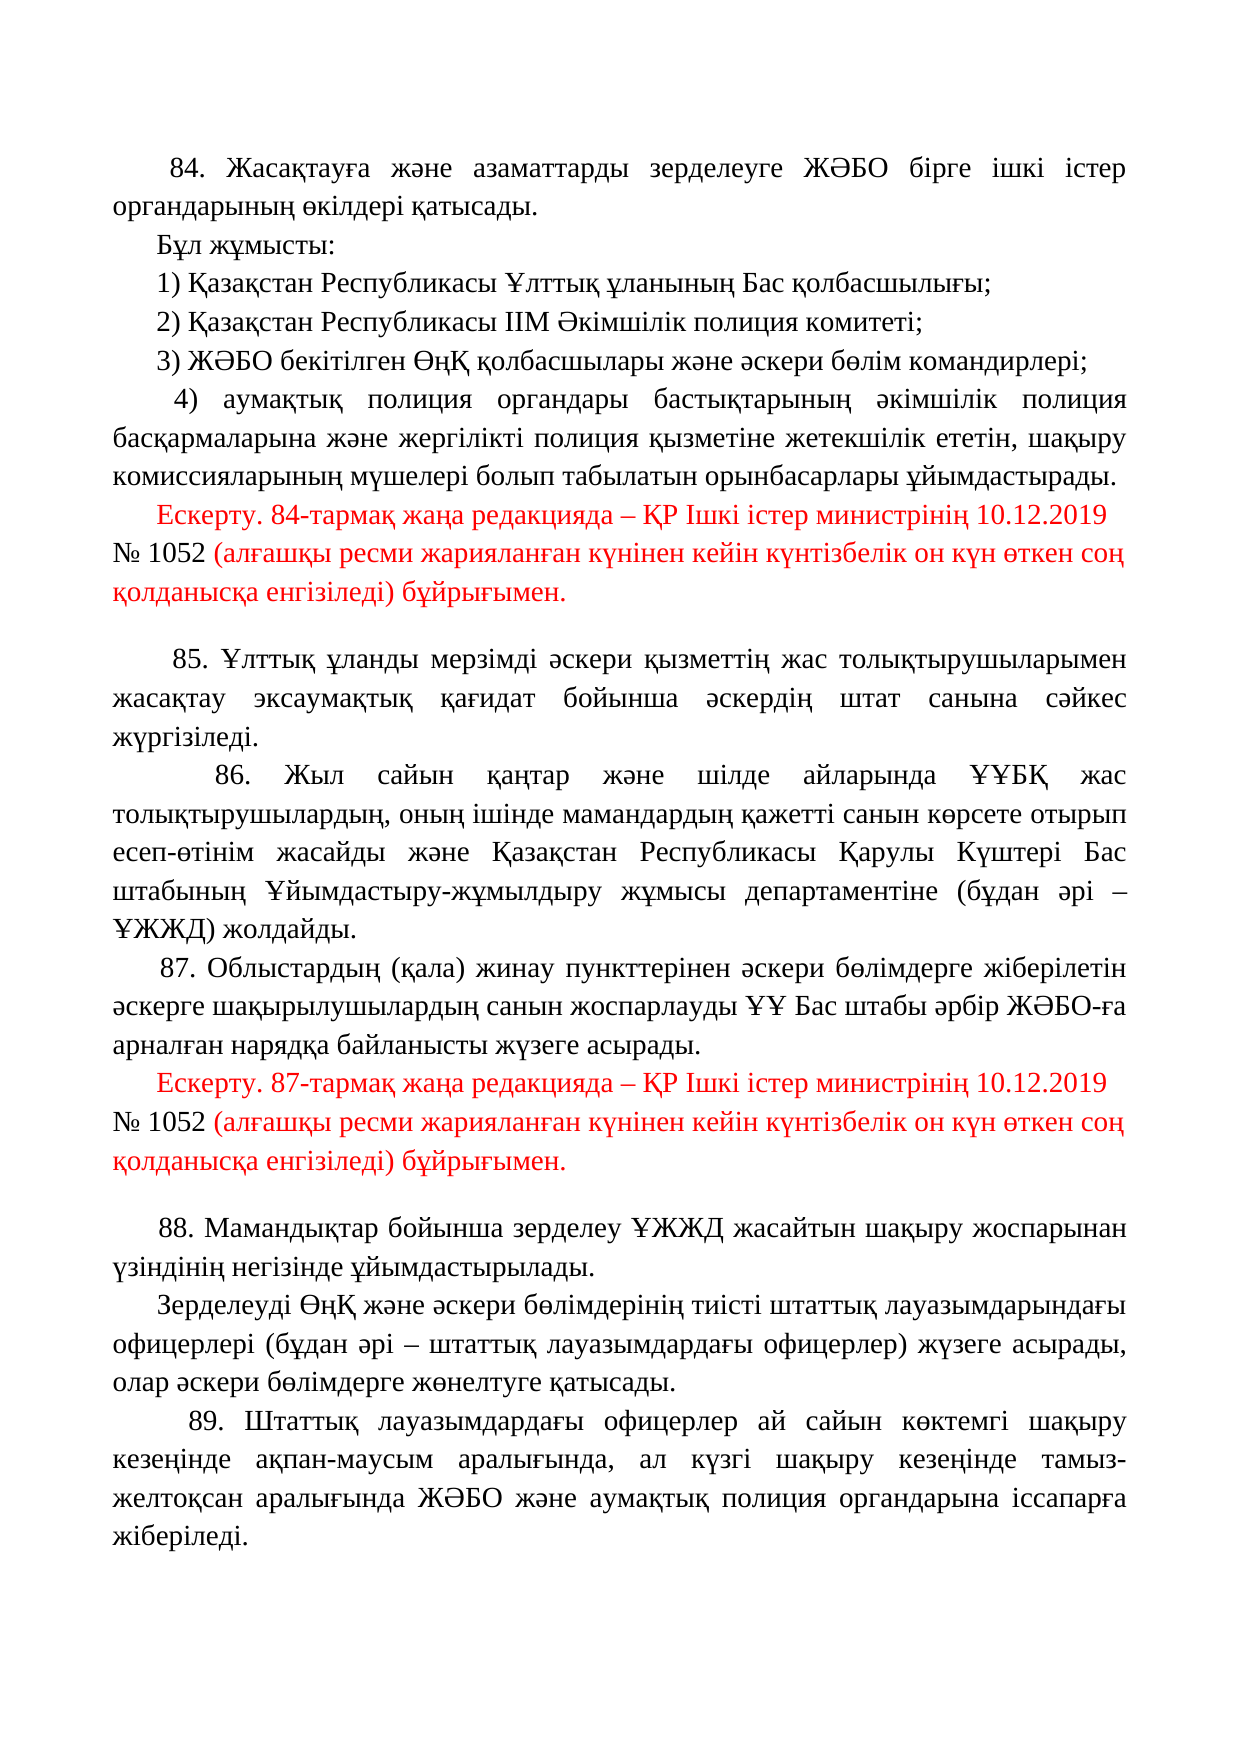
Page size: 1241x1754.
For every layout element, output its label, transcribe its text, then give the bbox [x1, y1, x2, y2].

text 87. Облыстардың (қала) жинау пункттерінен әскери бөлімдерге жіберілетін әскерге шақырылушылардың санын жоспарлауды ҰҰ Бас штабы әрбір ЖӘБО-ға арналған нарядқа байланысты жүзеге асырады. [112, 950, 1128, 1061]
text Зерделеуді ӨңҚ және әскери бөлімдерінің тиісті штаттық лауазымдарындағы офицерлері (бұдан әрі – штаттық лауазымдардағы офицерлер) жүзеге асырады, олар әскери бөлімдерге жөнелтуге қатысады. [112, 1287, 1128, 1398]
text Ескерту. 87-тармақ жаңа редакцияда – ҚР Ішкі істер министрінің 10.12.2019 № 1052 (алғашқы ресми жарияланған күнінен кейін күнтізбелік он күн өткен соң қолданысқа енгізіледі) бұйрығымен. [112, 1066, 1128, 1206]
text 1) Қазақстан Республикасы Ұлттық ұланының Бас қолбасшылығы; [112, 266, 1128, 299]
text 85. Ұлттық ұланды мерзімді әскери қызметтің жас толықтырушыларымен жасақтау эксаумақтық қағидат бойынша әскердің штат санына сәйкес жүргізіледі. [112, 642, 1128, 752]
text Ескерту. 84-тармақ жаңа редакцияда – ҚР Ішкі істер министрінің 10.12.2019 № 1052 (алғашқы ресми жарияланған күнінен кейін күнтізбелік он күн өткен соң қолданысқа енгізіледі) бұйрығымен. [112, 497, 1128, 638]
text Бұл жұмысты: [112, 227, 1128, 261]
text 4) аумақтық полиция органдары бастықтарының әкімшілік полиция басқармаларына және жергілікті полиция қызметіне жетекшілік ететін, шақыру комиссияларының мүшелері болып табылатын орынбасарлары ұйымдастырады. [112, 381, 1128, 492]
text 86. Жыл сайын қаңтар және шілде айларында ҰҰБҚ жас толықтырушылардың, оның ішінде мамандардың қажетті санын көрсете отырып есеп-өтінім жасайды және Қазақстан Республикасы Қарулы Күштері Бас штабының Ұйымдастыру-жұмылдыру жұмысы департаментіне (бұдан әрі – ҰЖЖД) жолдайды. [112, 757, 1128, 945]
text 88. Мамандықтар бойынша зерделеу ҰЖЖД жасайтын шақыру жоспарынан үзіндінің негізінде ұйымдастырылады. [112, 1210, 1128, 1282]
text 3) ЖӘБО бекітілген ӨңҚ қолбасшылары және әскери бөлім командирлері; [112, 343, 1128, 376]
text 89. Штаттық лауазымдардағы офицерлер ай сайын көктемгі шақыру кезеңінде ақпан-маусым аралығында, ал күзгі шақыру кезеңінде тамыз-желтоқсан аралығында ЖӘБО және аумақтық полиция органдарына іссапарға жіберіледі. [112, 1403, 1128, 1552]
text 84. Жасақтауға және азаматтарды зерделеуге ЖӘБО бірге ішкі істер органдарының өкілдері қатысады. [112, 150, 1128, 222]
text 2) Қазақстан Республикасы ІІМ Әкімшілік полиция комитеті; [112, 304, 1128, 338]
